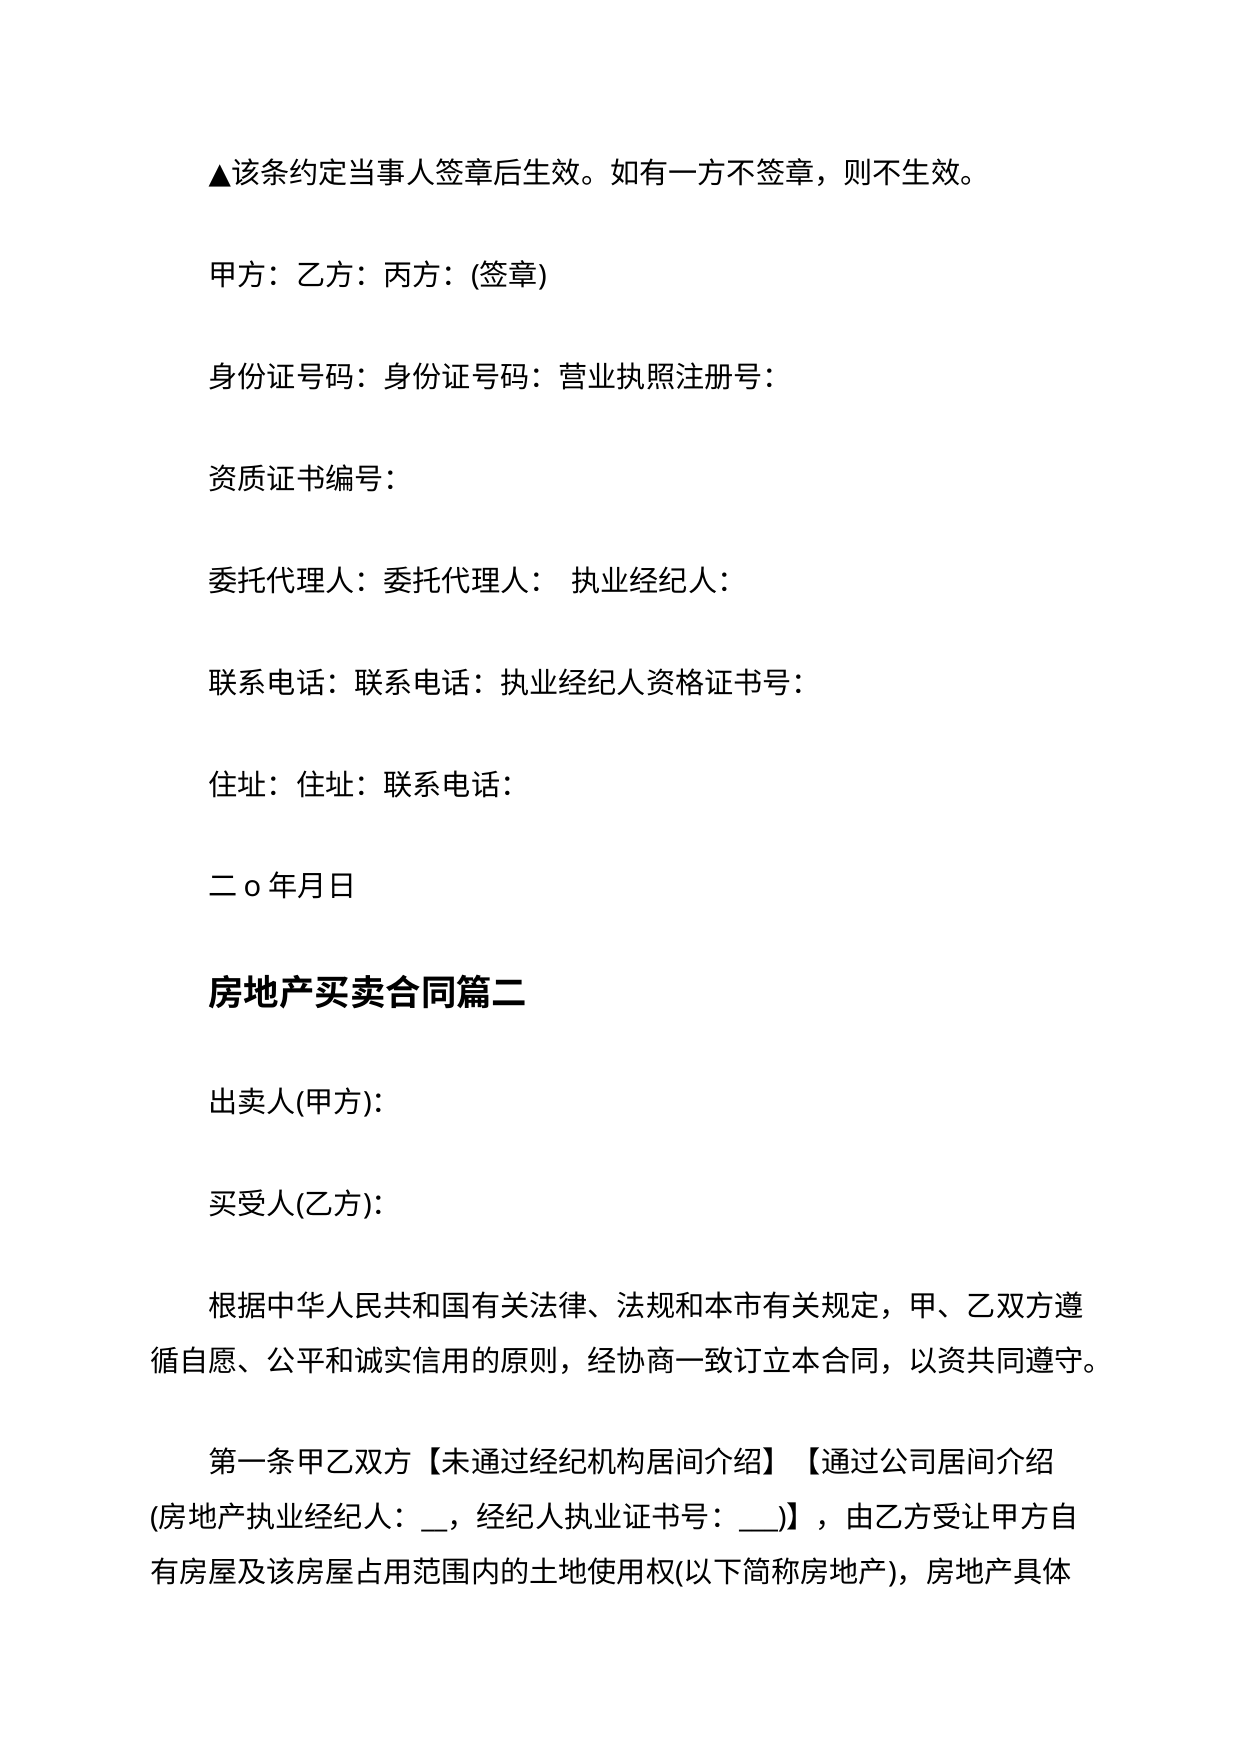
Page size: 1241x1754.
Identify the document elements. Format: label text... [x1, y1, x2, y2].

text 出卖人(甲方)： [150, 1078, 1090, 1121]
text 委托代理人：委托代理人： 执业经纪人： [150, 557, 1090, 600]
text 根据中华人民共和国有关法律、法规和本市有关规定，甲、乙双方遵循自愿、公平和诚实信用的原则，经协商一致订立本合同，以资共同遵守。 [150, 1282, 1090, 1379]
text ▲该条约定当事人签章后生效。如有一方不签章，则不生效。 [150, 150, 1090, 192]
text 甲方：乙方：丙方：(签章) [150, 252, 1090, 294]
text 买受人(乙方)： [150, 1180, 1090, 1223]
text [150, 1439, 1090, 1591]
text 住址：住址：联系电话： [150, 761, 1090, 803]
text 二o 年月日 [150, 863, 1090, 905]
text 资质证书编号： [150, 456, 1090, 498]
text 身份证号码：身份证号码：营业执照注册号： [150, 354, 1090, 396]
text 联系电话：联系电话：执业经纪人资格证书号： [150, 659, 1090, 702]
text 房地产买卖合同篇二 [150, 965, 1090, 1016]
